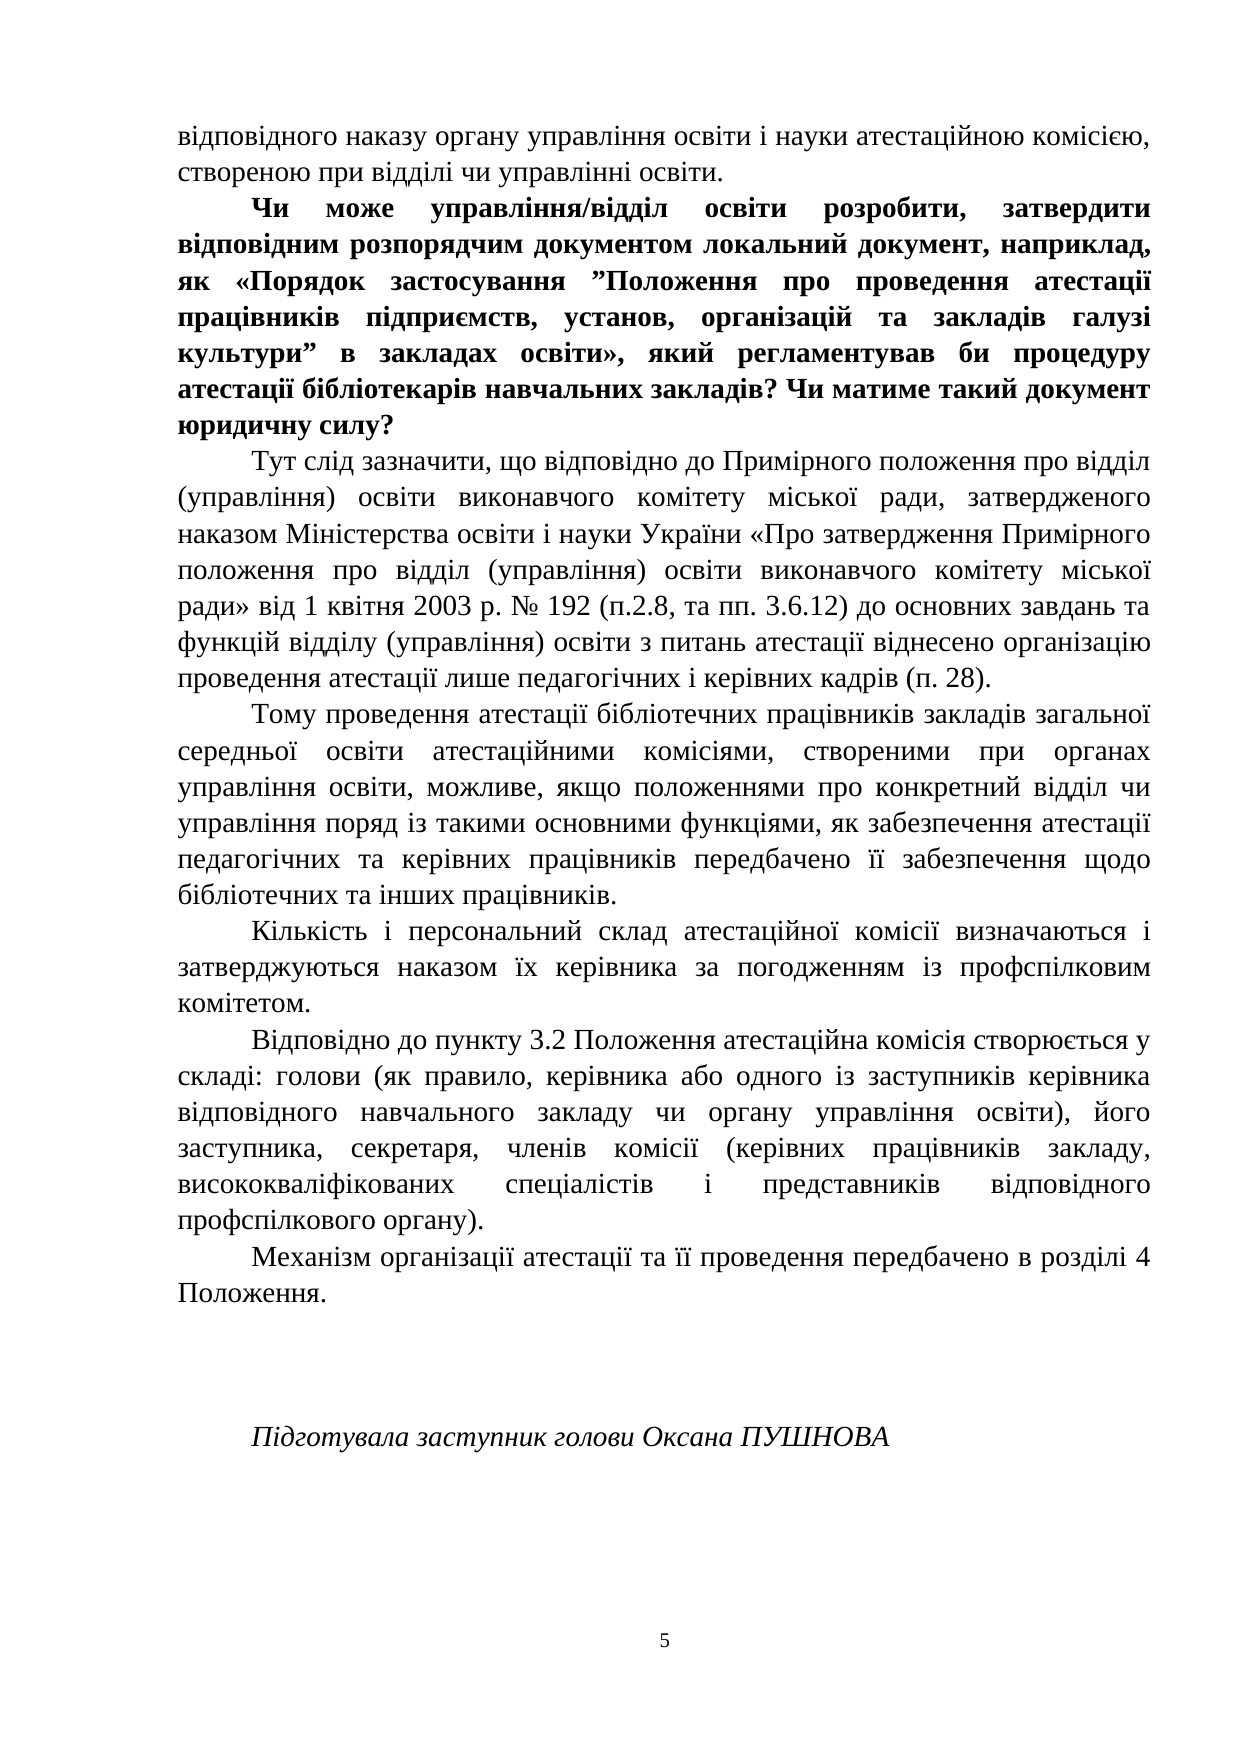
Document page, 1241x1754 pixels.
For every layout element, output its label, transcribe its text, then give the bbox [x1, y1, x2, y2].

text Тому проведення атестації бібліотечних працівників закладів загальної середньої освіти атестаційними комісіями, створеними при органах управління освіти, можливе, якщо положеннями про конкретний відділ чи управління поряд із такими основними функціями, як забезпечення атестації педагогічних та керівних працівників передбачено її забезпечення щодо бібліотечних та інших працівників. [177, 696, 1152, 911]
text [177, 118, 1152, 188]
text Чи може управління/відділ освіти розробити, затвердити відповідним розпорядчим документом локальний документ, наприклад, як «Порядок застосування ”Положення про проведення атестації працівників підприємств, установ, організацій та закладів галузі культури” в закладах освіти», який регламентував би процедуру атестації бібліотекарів навчальних закладів? Чи матиме такий документ юридичну силу? [177, 190, 1152, 441]
text Механізм організації атестації та її проведення передбачено в розділі 4 Положення. [177, 1239, 1152, 1308]
text Підготувала заступник голови Оксана ПУШНОВА [177, 1419, 1152, 1453]
text Відповідно до пункту 3.2 Положення атестаційна комісія створюється у складі: голови (як правило, керівника або одного із заступників керівника відповідного навчального закладу чи органу управління освіти), його заступника, секретаря, членів комісії (керівних працівників закладу, висококваліфікованих спеціалістів і представників відповідного профспілкового органу). [177, 1022, 1152, 1236]
text Кількість і персональний склад атестаційної комісії визначаються і затверджуються наказом їх керівника за погодженням із профспілковим комітетом. [177, 913, 1152, 1019]
text Тут слід зазначити, що відповідно до Примірного положення про відділ (управління) освіти виконавчого комітету міської ради, затвердженого наказом Міністерства освіти і науки України «Про затвердження Примірного положення про відділ (управління) освіти виконавчого комітету міської ради» від 1 квітня 2003 р. № 192 (п.2.8, та пп. 3.6.12) до основних завдань та функцій відділу (управління) освіти з питань атестації віднесено організацію проведення атестації лише педагогічних і керівних кадрів (п. 28). [177, 443, 1152, 694]
